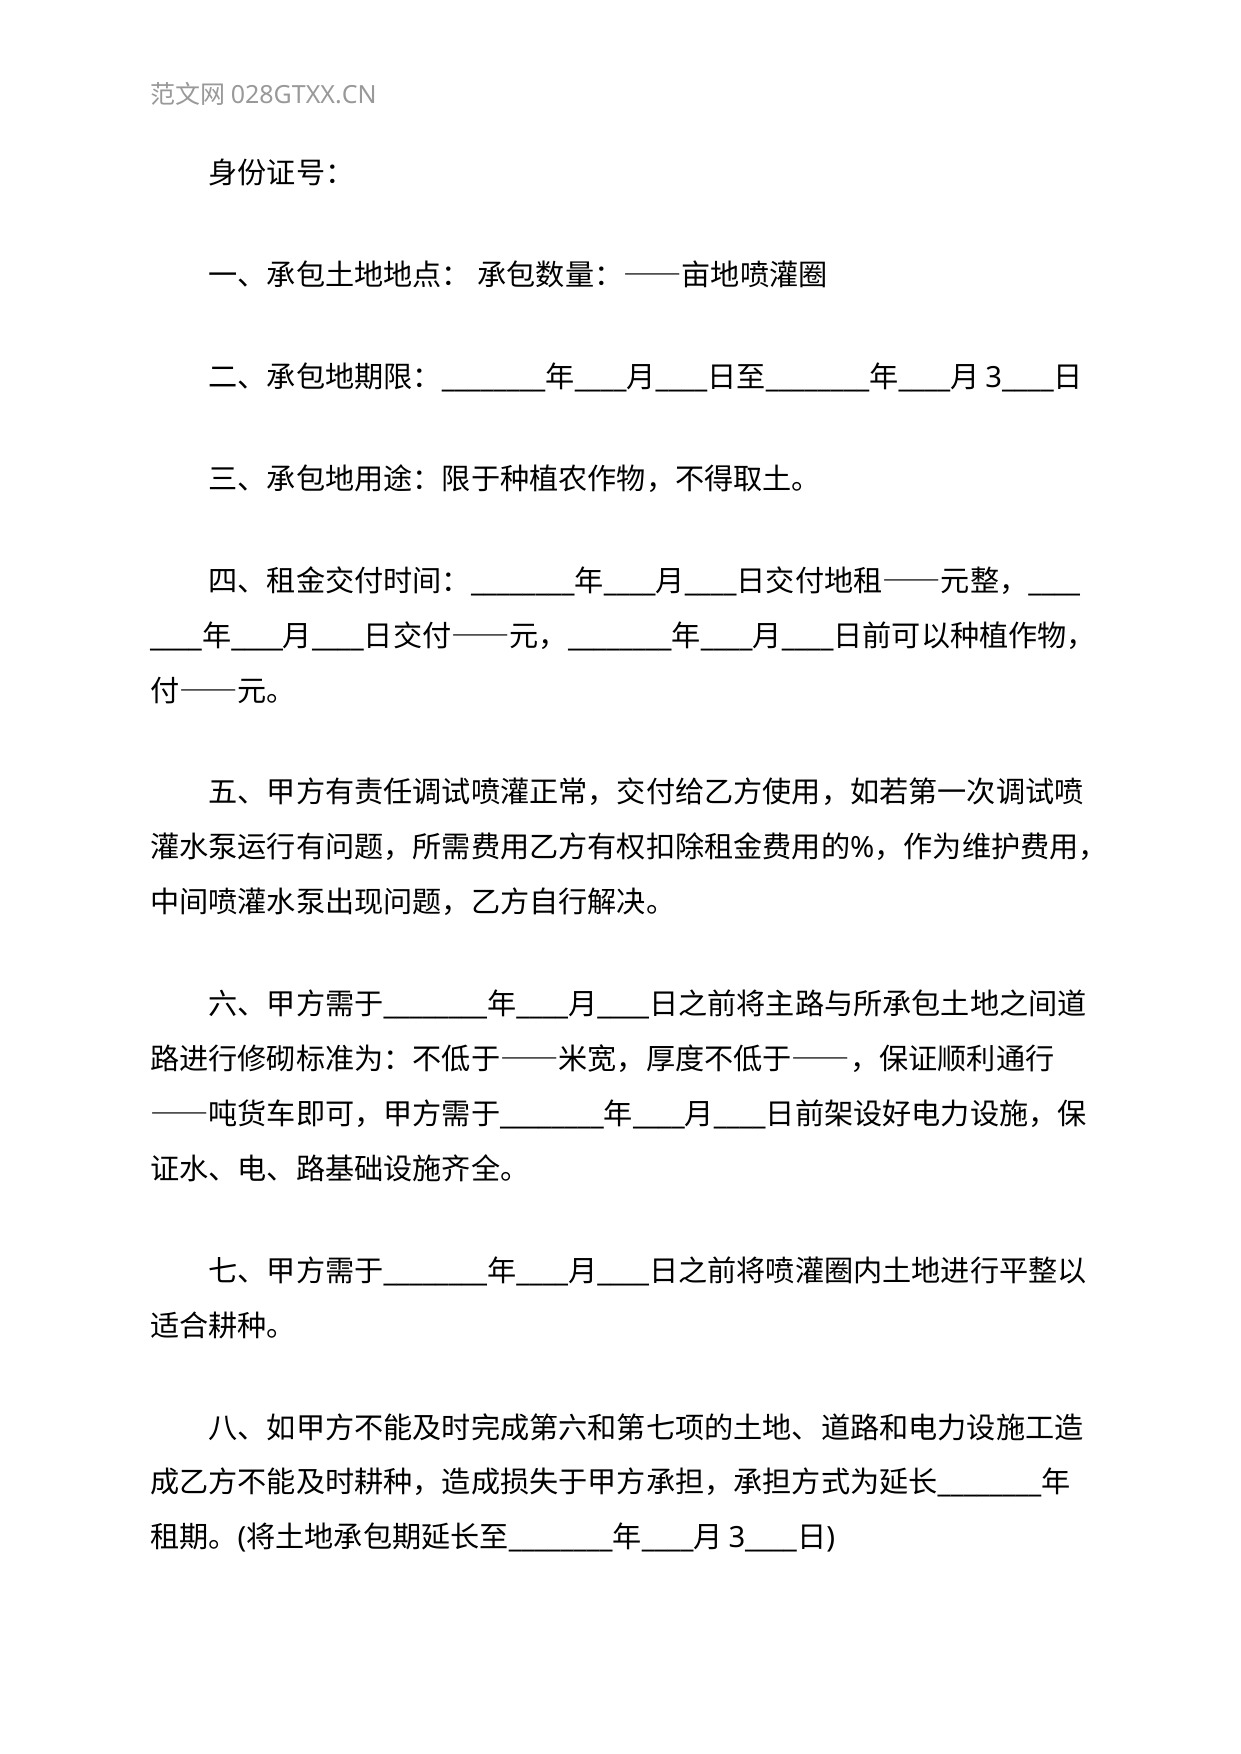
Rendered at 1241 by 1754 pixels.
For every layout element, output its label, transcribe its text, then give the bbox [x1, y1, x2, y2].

text 五、甲方有责任调试喷灌正常，交付给乙方使用，如若第一次调试喷灌水泵运行有问题，所需费用乙方有权扣除租金费用的%，作为维护费用，中间喷灌水泵出现问题，乙方自行解决。 [150, 769, 1090, 921]
text 八、如甲方不能及时完成第六和第七项的土地、道路和电力设施工造成乙方不能及时耕种，造成损失于甲方承担，承担方式为延长________年租期。(将土地承包期延长至________年____月3____日) [150, 1404, 1090, 1556]
text 七、甲方需于________年____月____日之前将喷灌圈内土地进行平整以适合耕种。 [150, 1247, 1090, 1345]
text 四、租金交付时间：________年____月____日交付地租——元整，________年____月____日交付——元，________年____月____日前可以种植作物，付——元。 [150, 557, 1090, 709]
text 六、甲方需于________年____月____日之前将主路与所承包土地之间道路进行修砌标准为：不低于——米宽，厚度不低于——，保证顺利通行——吨货车即可，甲方需于________年____月____日前架设好电力设施，保证水、电、路基础设施齐全。 [150, 981, 1090, 1188]
text 三、承包地用途：限于种植农作物，不得取土。 [150, 456, 1090, 498]
text 一、承包土地地点： 承包数量：——亩地喷灌圈 [150, 252, 1090, 294]
text 二、承包地期限：________年____月____日至________年____月3____日 [150, 353, 1090, 396]
text 身份证号： [150, 150, 1090, 192]
